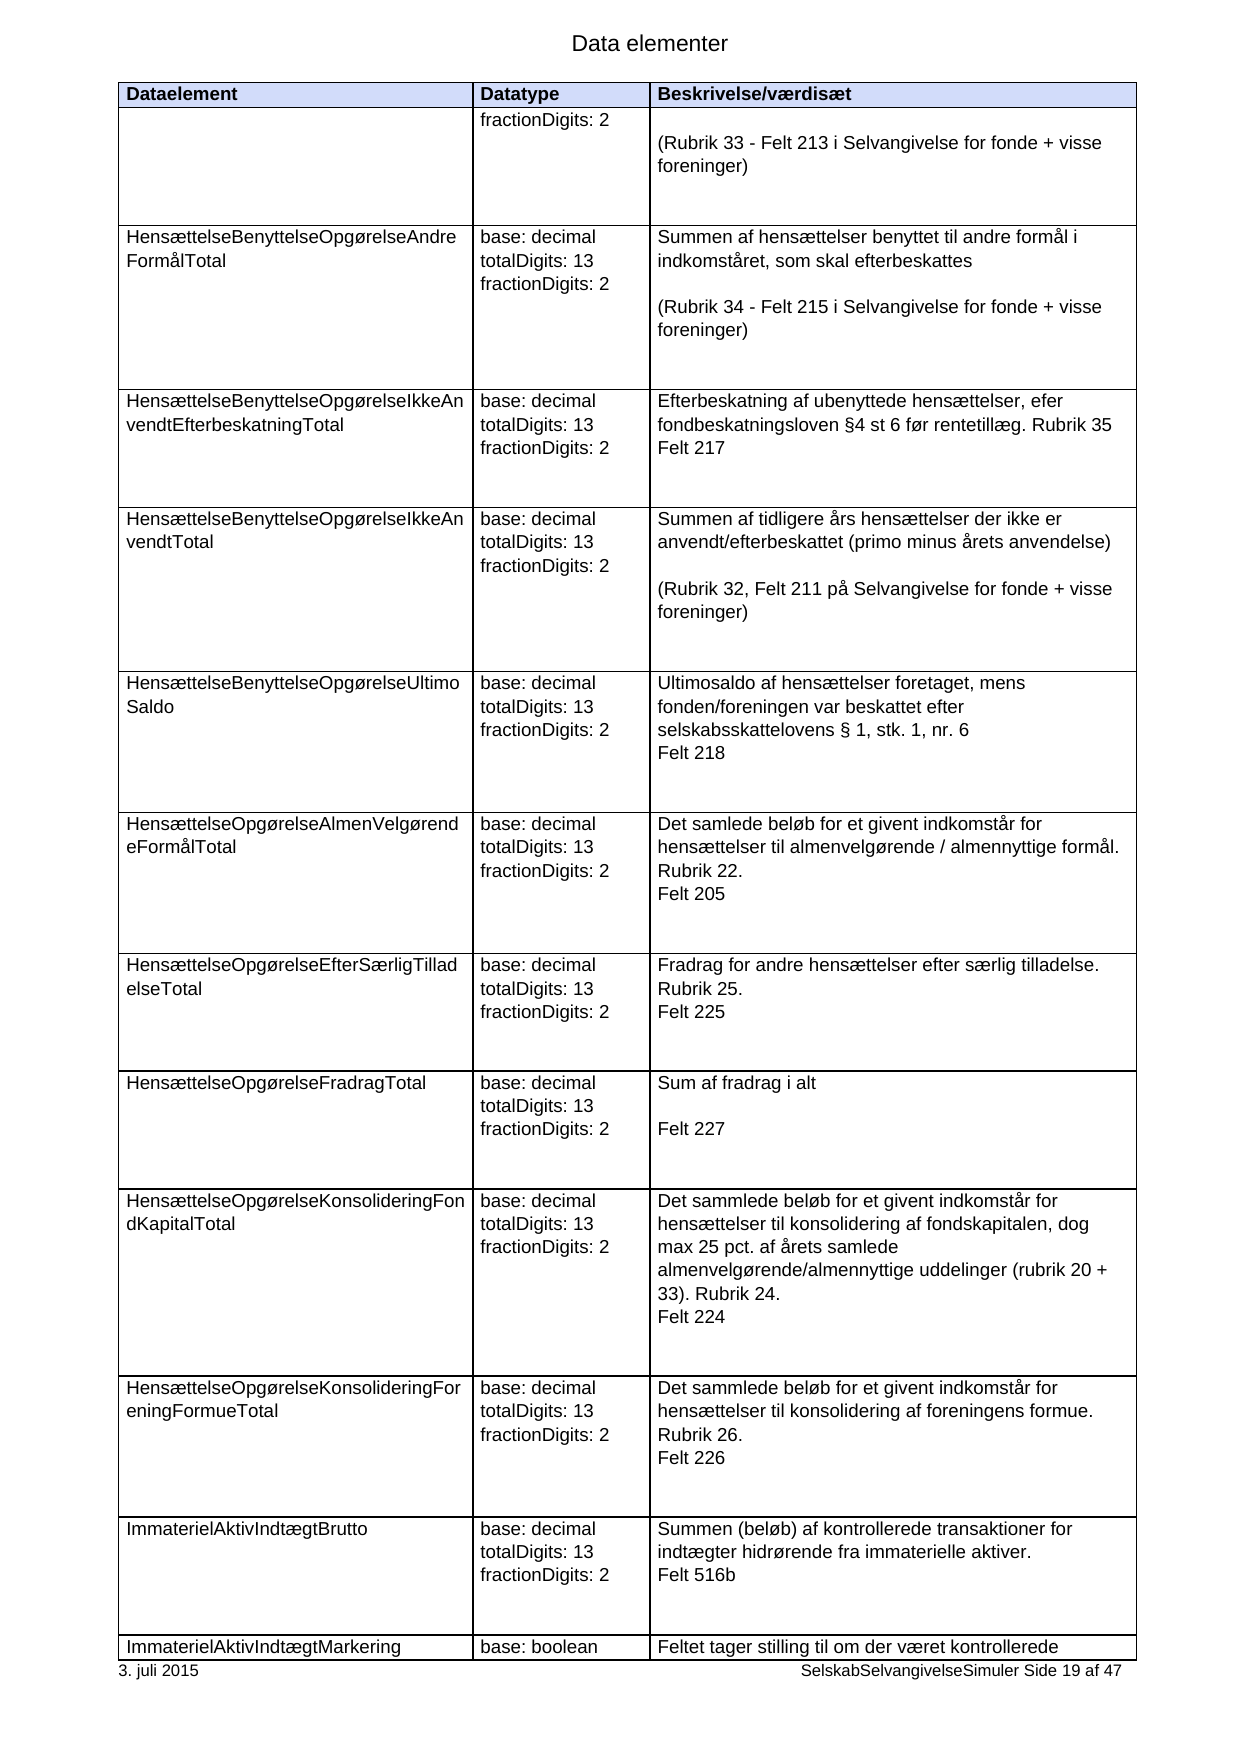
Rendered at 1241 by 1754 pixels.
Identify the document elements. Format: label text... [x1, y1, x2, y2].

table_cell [651, 1636, 1136, 1659]
table_cell HensættelseOpgørelseKonsolideringFondKapitalTotal [119, 1190, 472, 1375]
table_header Datatype [474, 83, 649, 107]
table_cell Det samlede beløb for et givent indkomstår for hensættelser til almenvelgørende / almennyttige formål. Rubrik 22. Felt 205 [651, 813, 1136, 952]
table_header Dataelement [119, 83, 472, 107]
table_cell ImmaterielAktivIndtægtBrutto [119, 1518, 472, 1634]
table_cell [651, 108, 1136, 224]
table_cell Ultimosaldo af hensættelser foretaget, mens fonden/foreningen var beskattet efter selskabsskattelovens § 1, stk. 1, nr. 6 Felt 218 [651, 672, 1136, 812]
table_header Beskrivelse/værdisæt [651, 83, 1136, 107]
table_cell base: decimal totalDigits: 13 fractionDigits: 2 [474, 1377, 649, 1516]
table_cell HensættelseOpgørelseKonsolideringForeningFormueTotal [119, 1377, 472, 1516]
table_cell base: decimal totalDigits: 13 fractionDigits: 2 [474, 1518, 649, 1634]
table_cell Fradrag for andre hensættelser efter særlig tilladelse. Rubrik 25. Felt 225 [651, 954, 1136, 1070]
table_cell Summen (beløb) af kontrollerede transaktioner for indtægter hidrørende fra immaterielle aktiver. Felt 516b [651, 1518, 1136, 1634]
table_cell HensættelseOpgørelseFradragTotal [119, 1072, 472, 1188]
table_cell HensættelseBenyttelseOpgørelseAndreFormålTotal [119, 226, 472, 389]
table_cell base: boolean [474, 1636, 649, 1659]
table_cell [119, 1636, 472, 1659]
table_cell HensættelseBenyttelseOpgørelseIkkeAnvendtTotal [119, 508, 472, 671]
table_cell base: decimal totalDigits: 13 fractionDigits: 2 [474, 672, 649, 812]
table_cell base: decimal totalDigits: 13 fractionDigits: 2 [474, 390, 649, 506]
table_cell HensættelseBenyttelseOpgørelseIkkeAnvendtEfterbeskatningTotal [119, 390, 472, 506]
table_cell HensættelseOpgørelseEfterSærligTilladelseTotal [119, 954, 472, 1070]
table_cell base: decimal totalDigits: 13 fractionDigits: 2 [474, 1190, 649, 1375]
table_cell base: decimal totalDigits: 13 fractionDigits: 2 [474, 1072, 649, 1188]
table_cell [119, 108, 472, 224]
table_cell Det sammlede beløb for et givent indkomstår for hensættelser til konsolidering af fondskapitalen, dog max 25 pct. af årets samlede almenvelgørende/almennyttige uddelinger (rubrik 20 + 33). Rubrik 24. Felt 224 [651, 1190, 1136, 1375]
table_cell HensættelseBenyttelseOpgørelseUltimoSaldo [119, 672, 472, 812]
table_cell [474, 108, 649, 224]
table_cell base: decimal totalDigits: 13 fractionDigits: 2 [474, 508, 649, 671]
table_cell base: decimal totalDigits: 13 fractionDigits: 2 [474, 954, 649, 1070]
table_cell Sum af fradrag i alt Felt 227 [651, 1072, 1136, 1188]
table_cell Summen af hensættelser benyttet til andre formål i indkomståret, som skal efterbeskattes (Rubrik 34 - Felt 215 i Selvangivelse for fonde + visse foreninger) [651, 226, 1136, 389]
table_cell base: decimal totalDigits: 13 fractionDigits: 2 [474, 226, 649, 389]
table_cell Efterbeskatning af ubenyttede hensættelser, efer fondbeskatningsloven §4 st 6 før rentetillæg. Rubrik 35 Felt 217 [651, 390, 1136, 506]
table_cell Summen af tidligere års hensættelser der ikke er anvendt/efterbeskattet (primo minus årets anvendelse) (Rubrik 32, Felt 211 på Selvangivelse for fonde + visse foreninger) [651, 508, 1136, 671]
table_cell Det sammlede beløb for et givent indkomstår for hensættelser til konsolidering af foreningens formue. Rubrik 26. Felt 226 [651, 1377, 1136, 1516]
table_cell HensættelseOpgørelseAlmenVelgørendeFormålTotal [119, 813, 472, 952]
table_cell base: decimal totalDigits: 13 fractionDigits: 2 [474, 813, 649, 952]
